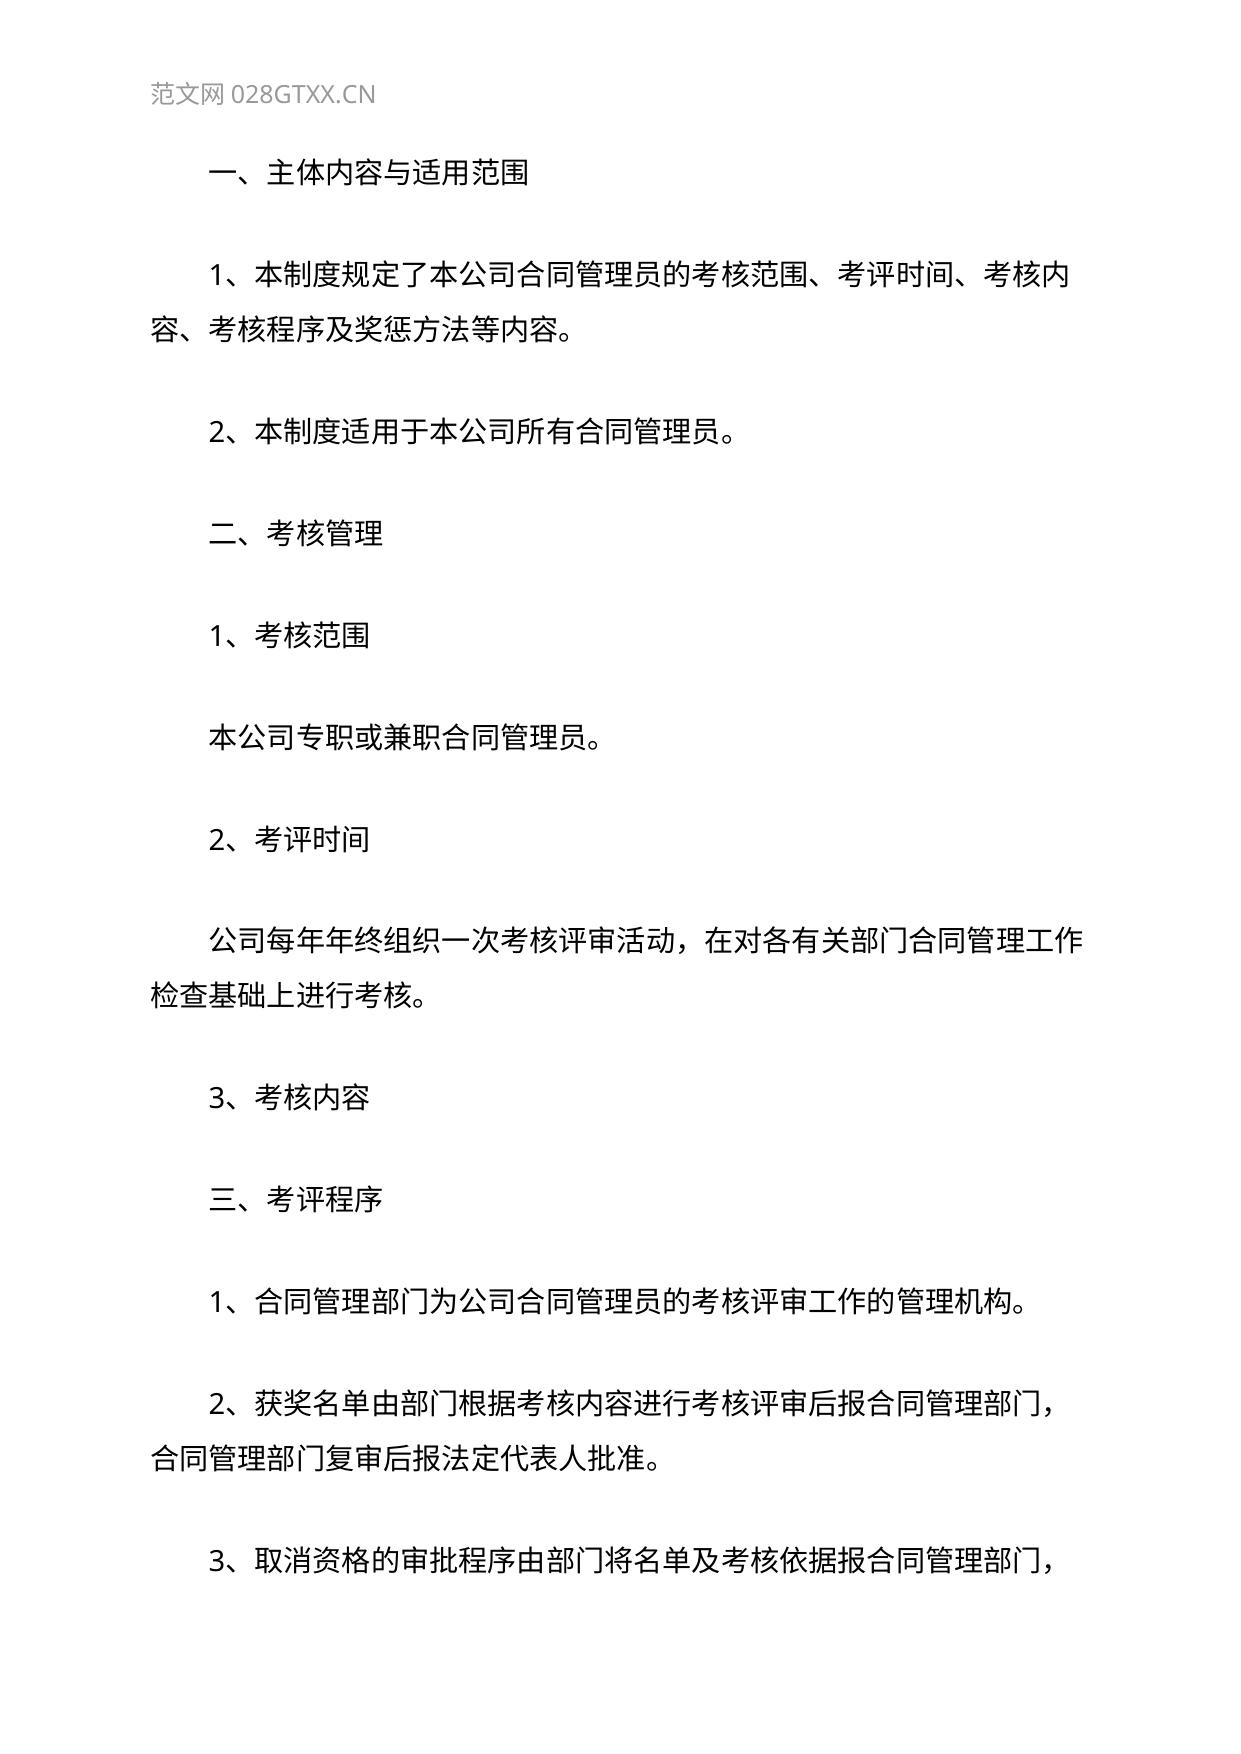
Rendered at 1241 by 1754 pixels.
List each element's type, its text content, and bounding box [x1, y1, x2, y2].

text 3、考核内容 [150, 1075, 1090, 1117]
text 一、主体内容与适用范围 [150, 150, 1090, 192]
text 公司每年年终组织一次考核评审活动，在对各有关部门合同管理工作检查基础上进行考核。 [150, 918, 1090, 1015]
text 1、合同管理部门为公司合同管理员的考核评审工作的管理机构。 [150, 1278, 1090, 1321]
text 2、本制度适用于本公司所有合同管理员。 [150, 408, 1090, 451]
text 1、本制度规定了本公司合同管理员的考核范围、考评时间、考核内容、考核程序及奖惩方法等内容。 [150, 252, 1090, 349]
text 二、考核管理 [150, 511, 1090, 553]
text 2、获奖名单由部门根据考核内容进行考核评审后报合同管理部门，合同管理部门复审后报法定代表人批准。 [150, 1380, 1090, 1478]
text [150, 1537, 1090, 1579]
text 三、考评程序 [150, 1177, 1090, 1219]
text 1、考核范围 [150, 612, 1090, 655]
text 本公司专职或兼职合同管理员。 [150, 714, 1090, 757]
text 2、考评时间 [150, 816, 1090, 858]
